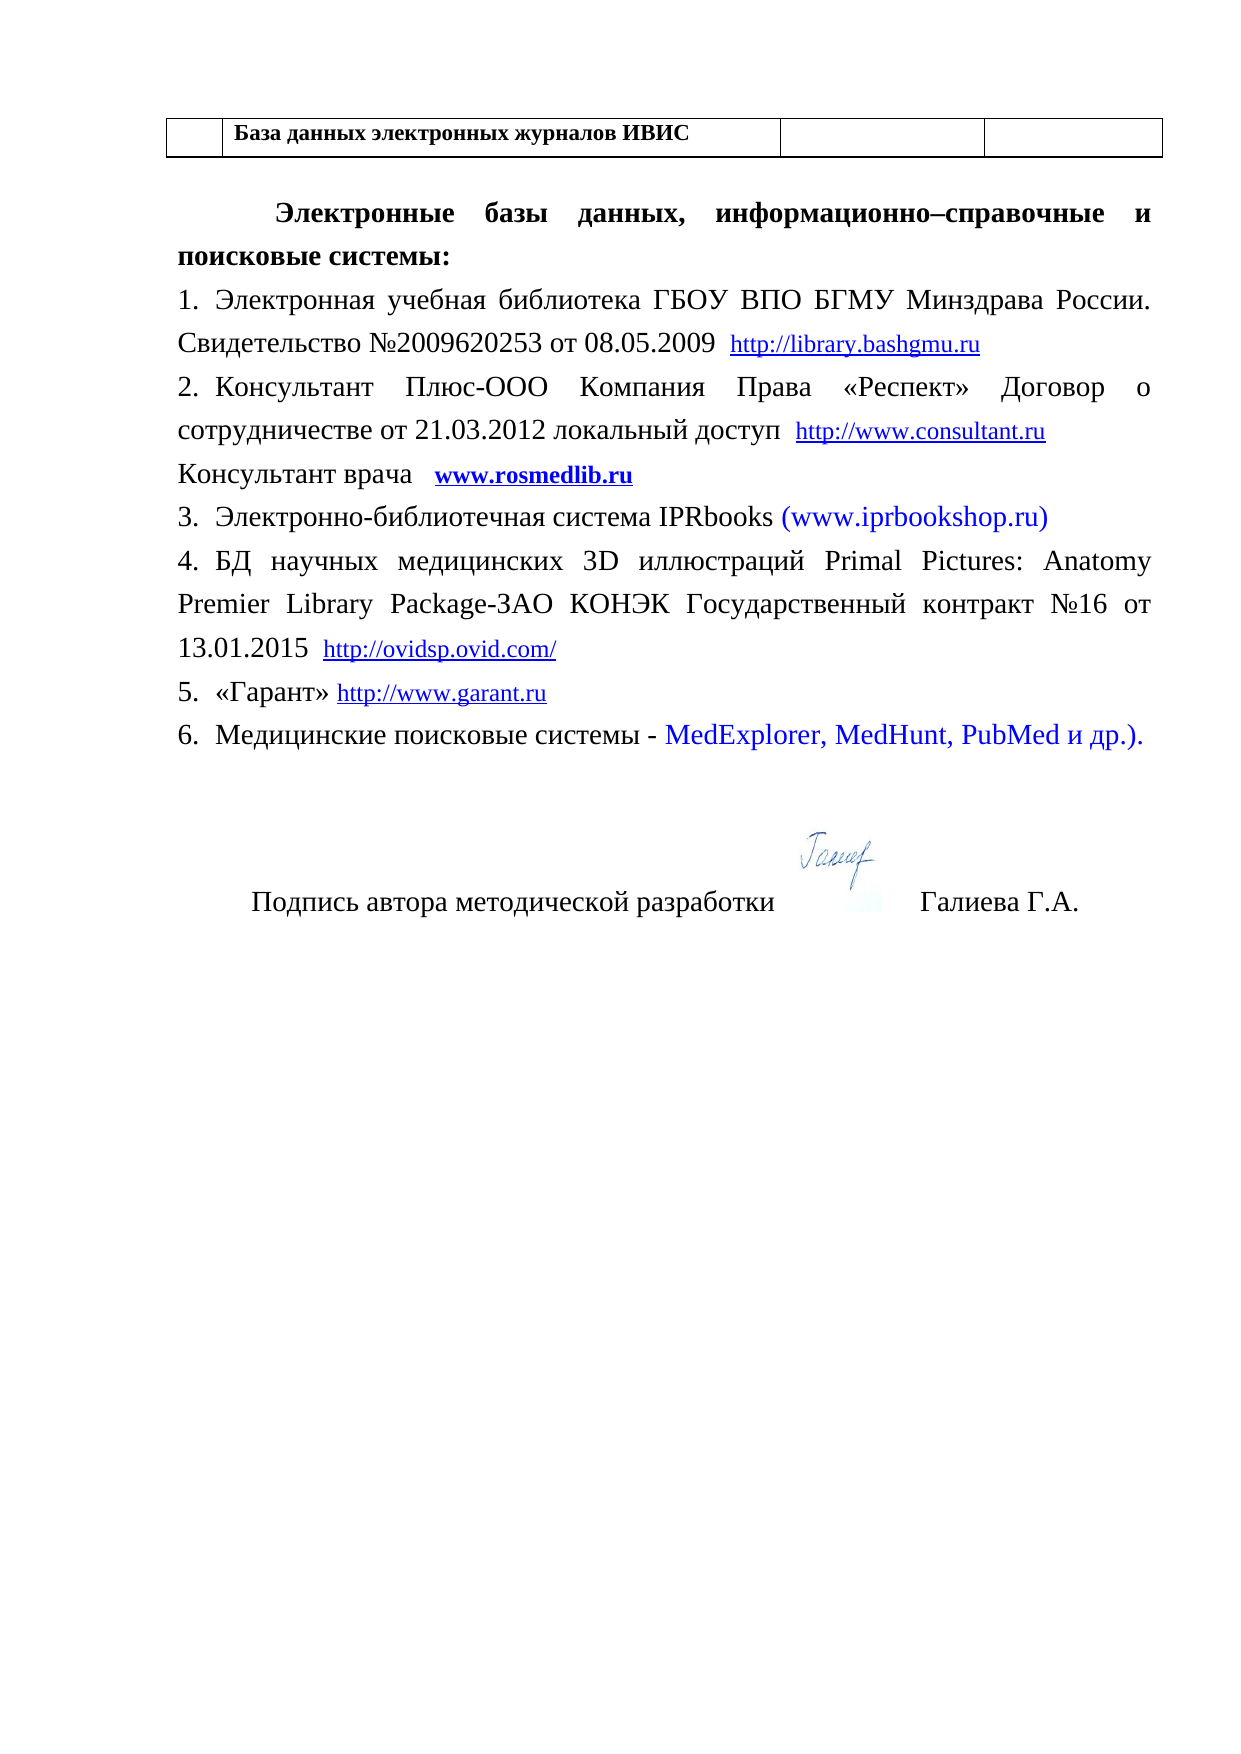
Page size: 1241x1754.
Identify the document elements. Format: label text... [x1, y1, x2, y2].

list Электронная учебная библиотека ГБОУ ВПО БГМУ Минздрава России. Свидетельство №2009620253 от 08.05.2009 http://library.bashgmu.ru [177, 282, 1152, 359]
table_cell [781, 119, 984, 156]
list Медицинские поисковые системы - MedExplorer, MedHunt, PubMed и др.). [177, 717, 1152, 751]
table_cell [985, 119, 1162, 156]
list Консультант Плюс-ООО Компания Права «Респект» Договор о сотрудничестве от 21.03.2012 локальный доступ http://www.consultant.ru [177, 369, 1152, 446]
table_cell База данных электронных журналов ИВИС [223, 119, 780, 156]
picture [789, 811, 882, 912]
text Консультант врача www.rosmedlib.ru [177, 456, 1152, 489]
title Подпись автора методической разработки Галиева Г.А. [177, 811, 1152, 917]
subtitle Электронные базы данных, информационно–справочные и поисковые системы: [177, 195, 1152, 272]
table_cell [167, 119, 222, 156]
list «Гарант» http://www.garant.ru [177, 674, 1152, 707]
list Электронно-библиотечная система IPRbooks (www.iprbookshop.ru) [177, 499, 1152, 533]
list БД научных медицинских 3D иллюстраций Primal Pictures: Anatomy Premier Library Package-ЗАО КОНЭК Государственный контракт №16 от 13.01.2015 http://ovidsp.ovid.com/ [177, 543, 1152, 664]
